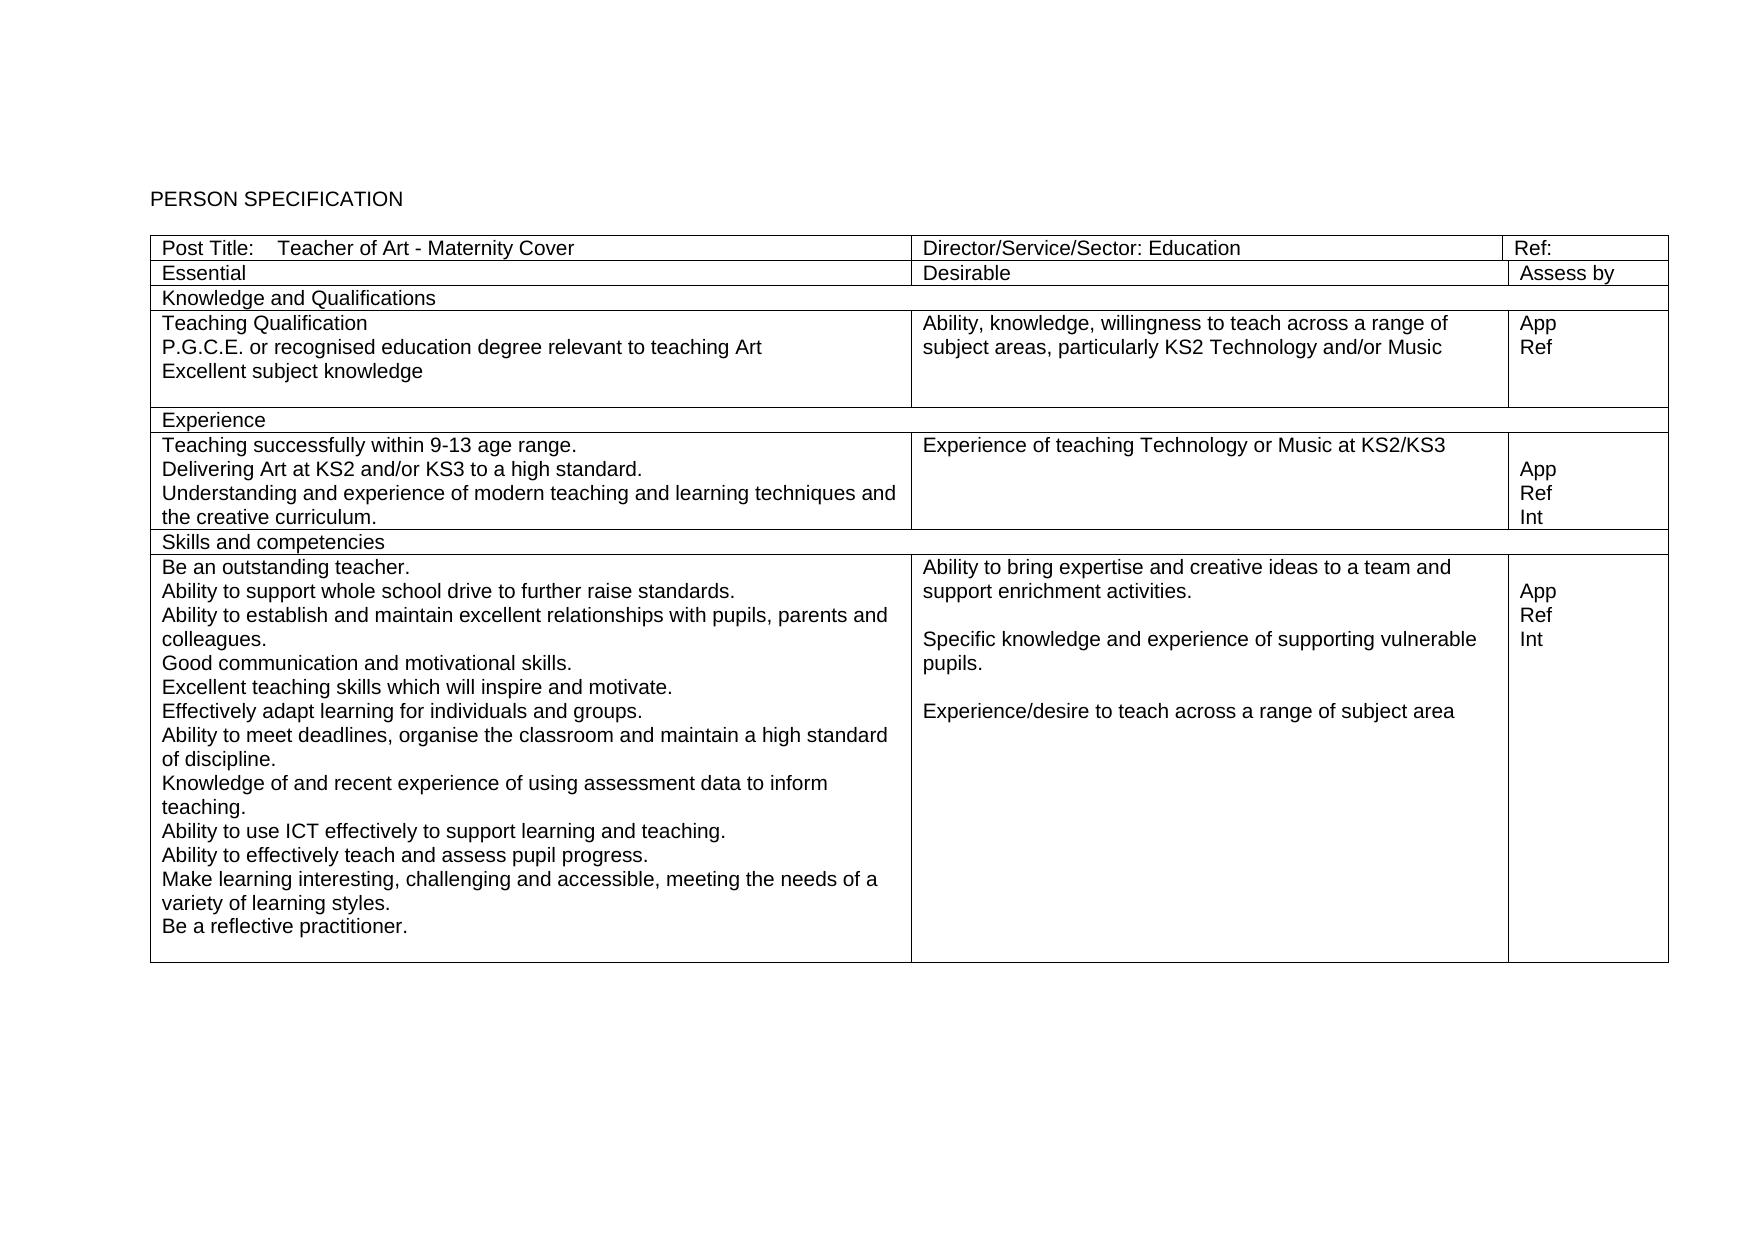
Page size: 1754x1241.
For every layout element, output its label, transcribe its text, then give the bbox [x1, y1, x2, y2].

table_cell Experience [151, 408, 1668, 432]
table_cell Experience of teaching Technology or Music at KS2/KS3 [912, 433, 1508, 529]
table_header Post Title: Teacher of Art - Maternity Cover [151, 236, 911, 260]
table_cell Ability to bring expertise and creative ideas to a team and support enrichment activities. Specific knowledge and experience of supporting vulnerable pupils. Experience/desire to teach across a range of subject area [912, 555, 1508, 962]
table_cell Teaching successfully within 9-13 age range. Delivering Art at KS2 and/or KS3 to a high standard. Understanding and experience of modern teaching and learning techniques and the creative curriculum. [151, 433, 911, 529]
table_cell Be an outstanding teacher. Ability to support whole school drive to further raise standards. Ability to establish and maintain excellent relationships with pupils, parents and colleagues. Good communication and motivational skills. Excellent teaching skills which will inspire and motivate. Effectively adapt learning for individuals and groups. Ability to meet deadlines, organise the classroom and maintain a high standard of discipline. Knowledge of and recent experience of using assessment data to inform teaching. Ability to use ICT effectively to support learning and teaching. Ability to effectively teach and assess pupil progress. Make learning interesting, challenging and accessible, meeting the needs of a variety of learning styles. Be a reflective practitioner. [151, 555, 911, 962]
text PERSON SPECIFICATION [150, 187, 1604, 211]
table_cell Knowledge and Qualifications [151, 286, 1668, 310]
table_cell Assess by [1509, 261, 1668, 285]
table_cell App Ref Int [1509, 433, 1668, 529]
table_cell Essential [151, 261, 911, 285]
table_cell Teaching Qualification P.G.C.E. or recognised education degree relevant to teaching Art Excellent subject knowledge [151, 311, 911, 407]
table_header Ref: [1503, 236, 1668, 260]
table_header Director/Service/Sector: Education [912, 236, 1502, 260]
table_cell App Ref Int [1509, 555, 1668, 962]
table_cell App Ref [1509, 311, 1668, 407]
table_cell Desirable [912, 261, 1508, 285]
table_cell Ability, knowledge, willingness to teach across a range of subject areas, particularly KS2 Technology and/or Music [912, 311, 1508, 407]
table_cell Skills and competencies [151, 530, 1668, 554]
